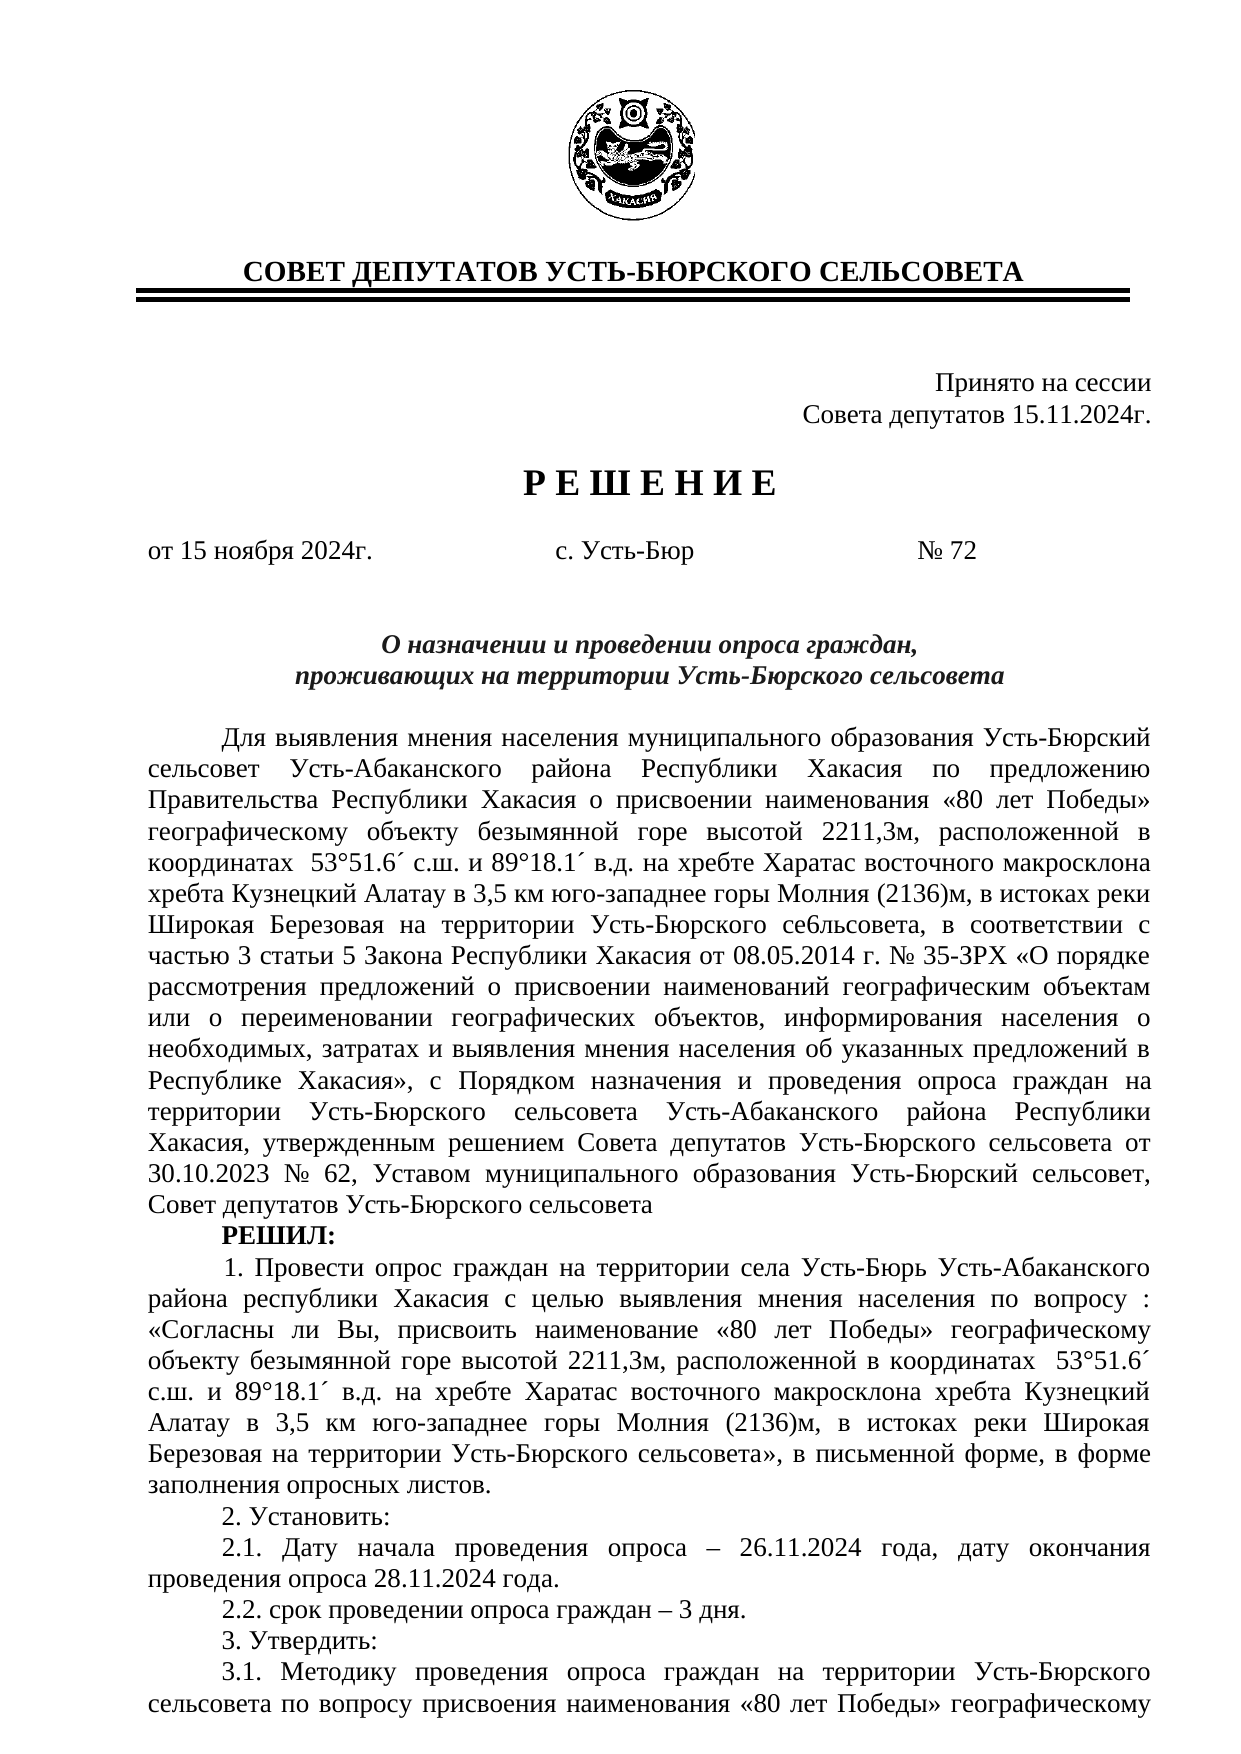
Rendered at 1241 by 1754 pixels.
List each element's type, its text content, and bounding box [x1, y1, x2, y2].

text проживающих на территории Усть-Бюрского сельсовета [148, 659, 1152, 690]
text Принято на сессии [148, 333, 1152, 398]
text 3. Утвердить: [148, 1624, 1152, 1656]
table_header [136, 90, 1130, 254]
text 2. Установить: [148, 1500, 1152, 1531]
text Для выявления мнения населения муниципального образования Усть-Бюрский сельсовет Усть-Абаканского района Республики Хакасия по предложению Правительства Республики Хакасия о присвоении наименования «80 лет Победы» географическому объекту безымянной горе высотой 2211,3м, расположенной в координатах 53°51.6´ с.ш. и 89°18.1´ в.д. на хребте Харатас восточного макросклона хребта Кузнецкий Алатау в 3,5 км юго-западнее горы Молния (2136)м, в истоках реки Широкая Березовая на территории Усть-Бюрского се6льсовета, в соответствии с частью 3 статьи 5 Закона Республики Хакасия от 08.05.2014 г. № 35-ЗРХ «О порядке рассмотрения предложений о присвоении наименований географическим объектам или о переименовании географических объектов, информирования населения о необходимых, затратах и выявления мнения населения об указанных предложений в Республике Хакасия», с Порядком назначения и проведения опроса граждан на территории Усть-Бюрского сельсовета Усть-Абаканского района Республики Хакасия, утвержденным решением Совета депутатов Усть-Бюрского сельсовета от 30.10.2023 № 62, Уставом муниципального образования Усть-Бюрский сельсовет, Совет депутатов Усть-Бюрского сельсовета [148, 721, 1152, 1219]
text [148, 1656, 1152, 1718]
text О назначении и проведении опроса граждан, [148, 628, 1152, 659]
text РЕШИЛ: [148, 1219, 1152, 1251]
picture [568, 89, 699, 221]
table_cell СОВЕТ ДЕПУТАТОВ УСТЬ-БЮРСКОГО СЕЛЬСОВЕТА [136, 254, 1130, 288]
text 1. Провести опрос граждан на территории села Усть-Бюрь Усть-Абаканского района республики Хакасия с целью выявления мнения населения по вопросу : «Согласны ли Вы, присвоить наименование «80 лет Победы» географическому объекту безымянной горе высотой 2211,3м, расположенной в координатах 53°51.6´ с.ш. и 89°18.1´ в.д. на хребте Харатас восточного макросклона хребта Кузнецкий Алатау в 3,5 км юго-западнее горы Молния (2136)м, в истоках реки Широкая Березовая на территории Усть-Бюрского сельсовета», в письменной форме, в форме заполнения опросных листов. [148, 1251, 1152, 1500]
text 2.2. срок проведении опроса граждан – 3 дня. [148, 1593, 1152, 1624]
text Совета депутатов 15.11.2024г. [148, 398, 1152, 429]
text 2.1. Дату начала проведения опроса – 26.11.2024 года, дату окончания проведения опроса 28.11.2024 года. [148, 1531, 1152, 1593]
text от 15 ноября 2024г. с. Усть-Бюр № 72 [148, 534, 1152, 565]
text Р Е Ш Е Н И Е [148, 460, 1152, 503]
